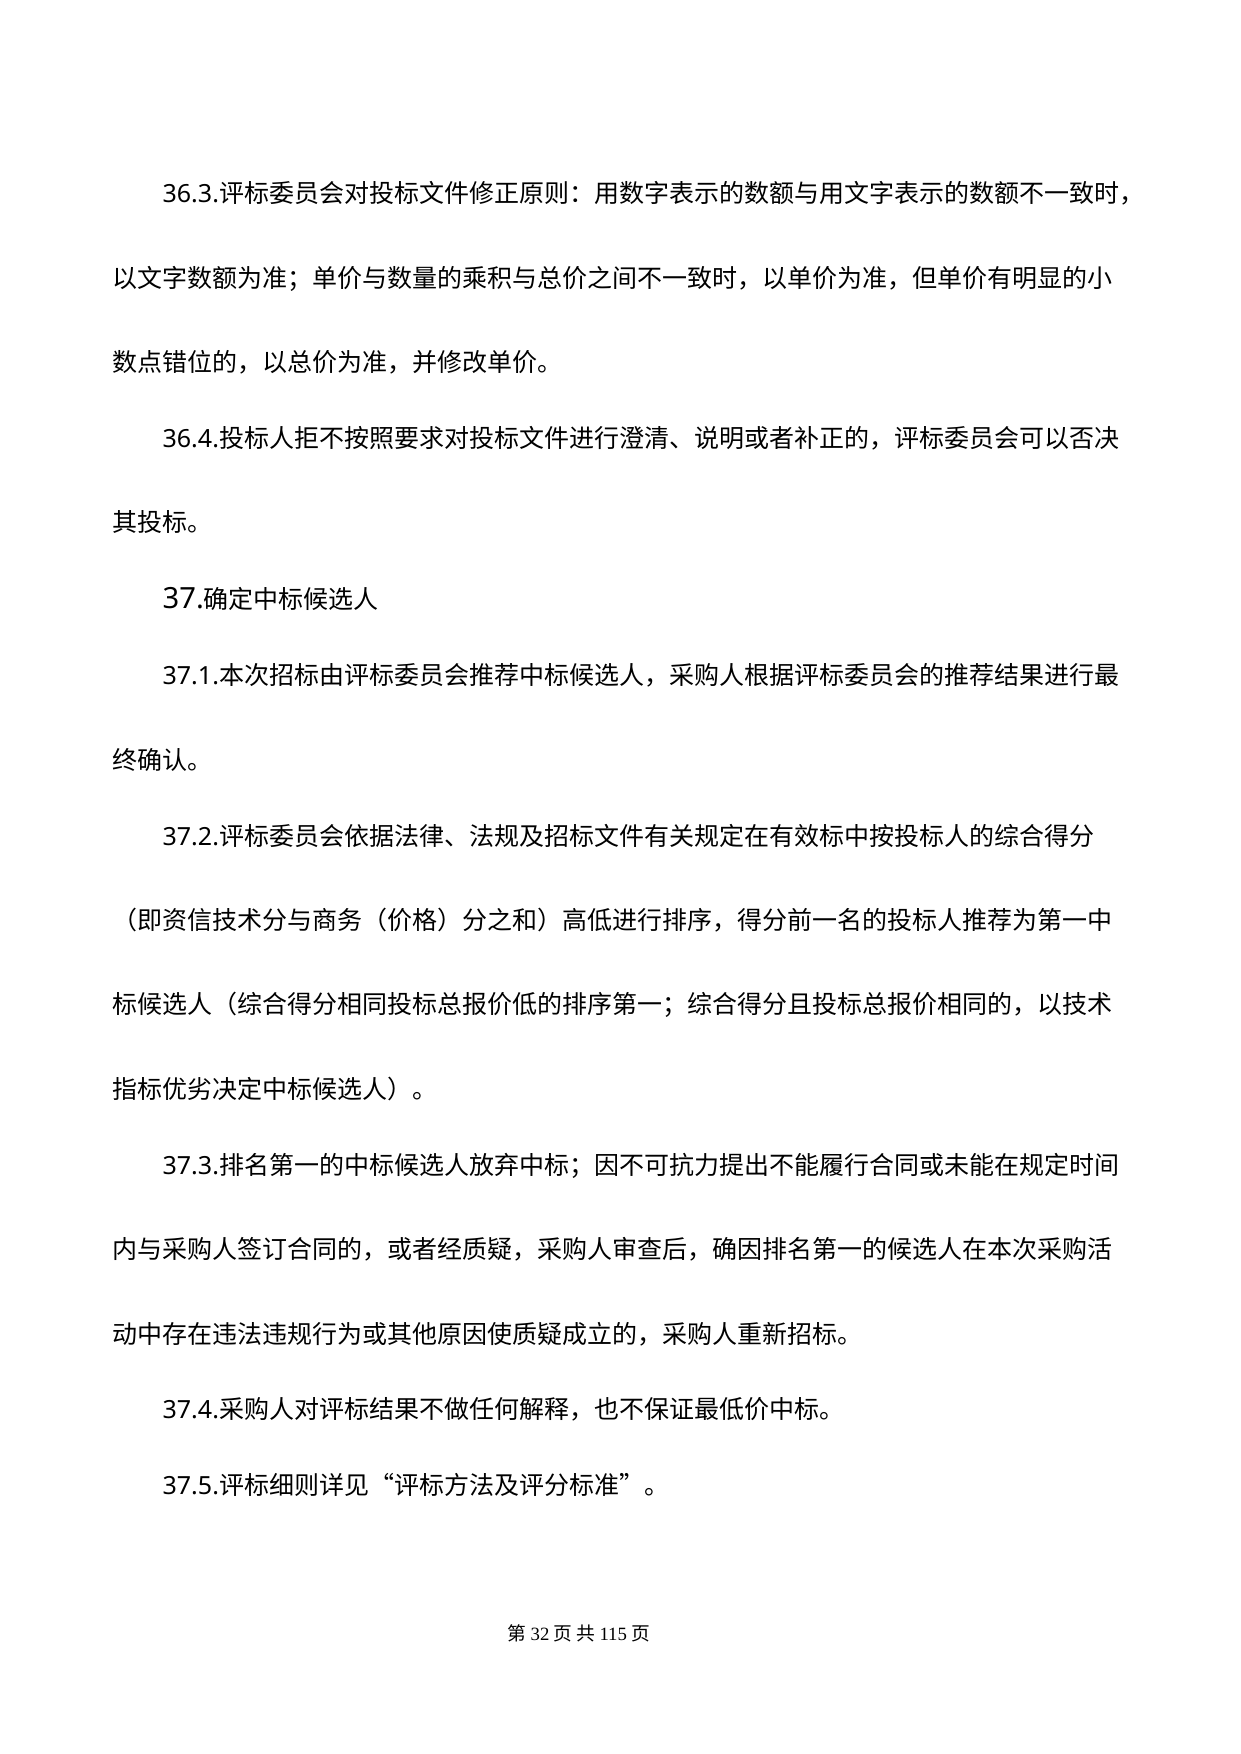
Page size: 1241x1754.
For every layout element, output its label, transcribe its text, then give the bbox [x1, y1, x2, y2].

list 评标委员会对投标文件修正原则：用数字表示的数额与用文字表示的数额不一致时，以文字数额为准；单价与数量的乘积与总价之间不一致时，以单价为准，但单价有明显的小数点错位的，以总价为准，并修改单价。 [112, 159, 1128, 393]
list 采购人对评标结果不做任何解释，也不保证最低价中标。 [112, 1376, 1128, 1441]
list 排名第一的中标候选人放弃中标；因不可抗力提出不能履行合同或未能在规定时间内与采购人签订合同的，或者经质疑，采购人审查后，确因排名第一的候选人在本次采购活动中存在违法违规行为或其他原因使质疑成立的，采购人重新招标。 [112, 1131, 1128, 1365]
list 投标人拒不按照要求对投标文件进行澄清、说明或者补正的，评标委员会可以否决其投标。 [112, 404, 1128, 553]
list 评标细则详见“评标方法及评分标准”。 [112, 1451, 1128, 1516]
list 确定中标候选人 [112, 564, 1128, 629]
list 本次招标由评标委员会推荐中标候选人，采购人根据评标委员会的推荐结果进行最终确认。 [112, 641, 1128, 791]
list 评标委员会依据法律、法规及招标文件有关规定在有效标中按投标人的综合得分（即资信技术分与商务（价格）分之和）高低进行排序，得分前一名的投标人推荐为第一中标候选人（综合得分相同投标总报价低的排序第一；综合得分且投标总报价相同的，以技术指标优劣决定中标候选人）。 [112, 802, 1128, 1120]
